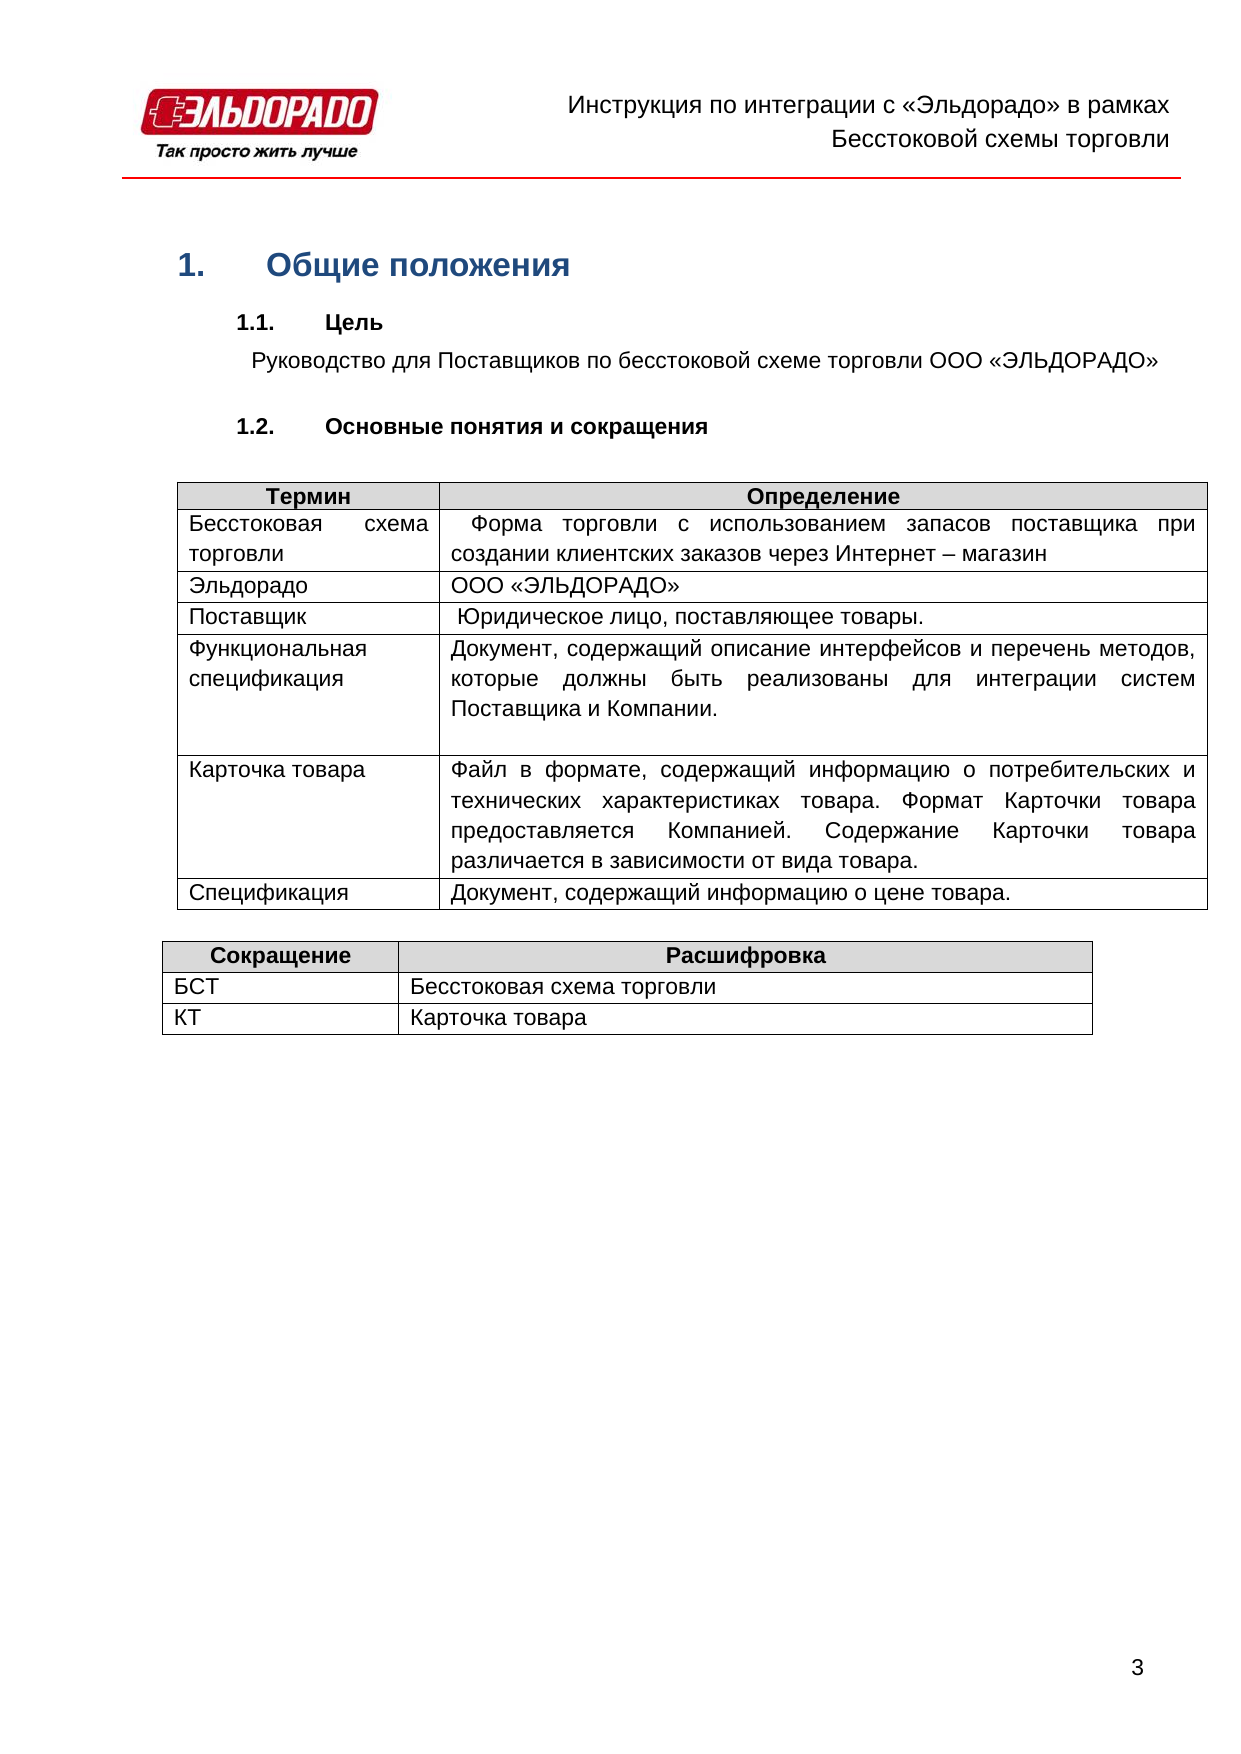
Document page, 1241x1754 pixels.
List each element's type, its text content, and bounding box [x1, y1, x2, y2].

table_cell Юридическое лицо, поставляющее товары. [440, 603, 1207, 633]
text Цель [236, 308, 1181, 335]
table_cell Эльдорадо [178, 572, 439, 602]
table_cell Файл в формате, содержащий информацию о потребительских и технических характеристиках товара. Формат Карточки товара предоставляется Компанией. Содержание Карточки товара различается в зависимости от вида товара. [440, 756, 1207, 878]
table_cell Документ, содержащий информацию о цене товара. [440, 879, 1207, 909]
table_header Сокращение [163, 942, 398, 972]
table_cell Функциональная спецификация [178, 635, 439, 755]
text Руководство для Поставщиков по бесстоковой схеме торговли ООО «ЭЛЬДОРАДО» [177, 347, 1181, 374]
table_cell Бесстоковая схема торговли [178, 510, 439, 571]
table_cell КТ [163, 1004, 398, 1034]
table_header Расшифровка [399, 942, 1092, 972]
table_cell Бесстоковая схема торговли [399, 973, 1092, 1003]
table_cell Карточка товара [178, 756, 439, 878]
table_cell ООО «ЭЛЬДОРАДО» [440, 572, 1207, 602]
table_cell Карточка товара [399, 1004, 1092, 1034]
table_cell Спецификация [178, 879, 439, 909]
table_cell Документ, содержащий описание интерфейсов и перечень методов, которые должны быть реализованы для интеграции систем Поставщика и Компании. [440, 635, 1207, 755]
table_header Определение [440, 483, 1207, 509]
table_cell БСТ [163, 973, 398, 1003]
table_header Термин [178, 483, 439, 509]
text Общие положения [177, 245, 1181, 283]
table_cell Поставщик [178, 603, 439, 633]
picture [132, 73, 393, 177]
text Основные понятия и сокращения [236, 413, 1181, 439]
table_cell Форма торговли с использованием запасов поставщика при создании клиентских заказов через Интернет – магазин [440, 510, 1207, 571]
